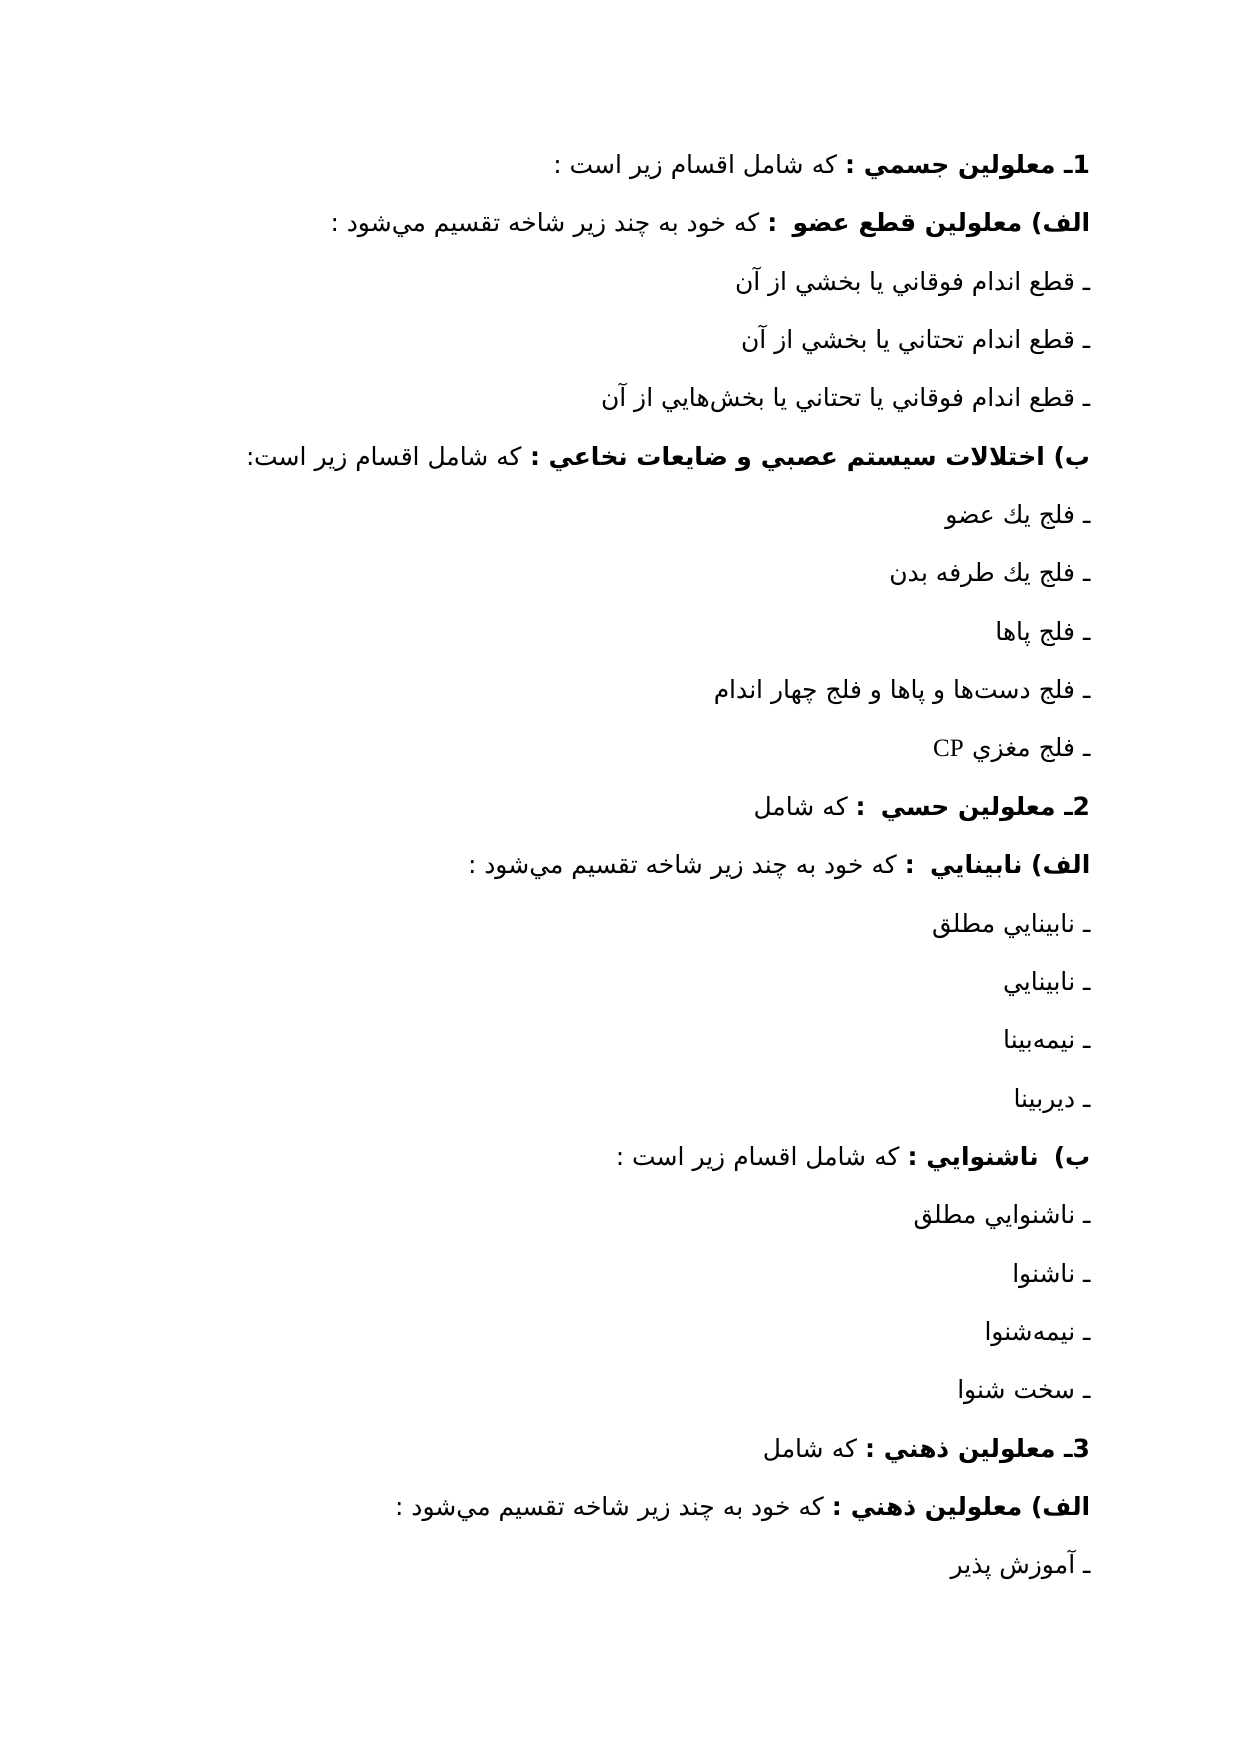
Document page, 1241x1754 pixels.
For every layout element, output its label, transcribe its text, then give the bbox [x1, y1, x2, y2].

text ـ آموزش پذير [150, 1551, 1090, 1580]
text ـ ناشنوا [150, 1259, 1090, 1288]
text ـ فلج دست‌ها و پاها و فلج چهار اندام [150, 675, 1090, 704]
text ـ نابينايي مطلق [150, 909, 1090, 938]
text الف) معلولين قطع عضو : كه خود به چند زير شاخه تقسيم مي‌شود : [150, 208, 1090, 238]
text ب) ناشنوايي : كه شامل اقسام زير است : [150, 1142, 1090, 1171]
text ـ نابينايي [150, 967, 1090, 996]
text 3ـ معلولين ذهني : كه شامل [150, 1434, 1090, 1463]
text ـ ديربينا [150, 1084, 1090, 1113]
text ـ فلج مغزي CP [150, 733, 1090, 763]
text ب) اختلالات سيستم عصبي و ضايعات نخاعي : كه شامل اقسام زير است: [150, 442, 1090, 471]
text ـ فلج يك عضو [150, 500, 1090, 529]
text الف) معلولين ذهني : كه خود به چند زير شاخه تقسيم مي‌شود : [150, 1492, 1090, 1521]
text ـ ناشنوايي مطلق [150, 1201, 1090, 1230]
text 1ـ معلولين جسمي : كه شامل اقسام زير است : [150, 150, 1090, 179]
text ـ نيمه‌بينا [150, 1025, 1090, 1054]
text ـ فلج پاها [150, 617, 1090, 646]
text ـ قطع اندام تحتاني يا بخشي از آن [150, 325, 1090, 354]
text 2ـ معلولين حسي : كه شامل [150, 792, 1090, 821]
text ـ قطع اندام فوقاني يا بخشي از آن [150, 267, 1090, 296]
text الف) نابينايي : كه خود به چند زير شاخه تقسيم مي‌شود : [150, 850, 1090, 879]
text ـ نيمه‌شنوا [150, 1317, 1090, 1346]
text ـ قطع اندام فوقاني يا تحتاني يا بخش‌هايي از آن [150, 383, 1090, 413]
text ـ سخت شنوا [150, 1376, 1090, 1405]
text ـ فلج يك طرفه بدن [150, 558, 1090, 588]
